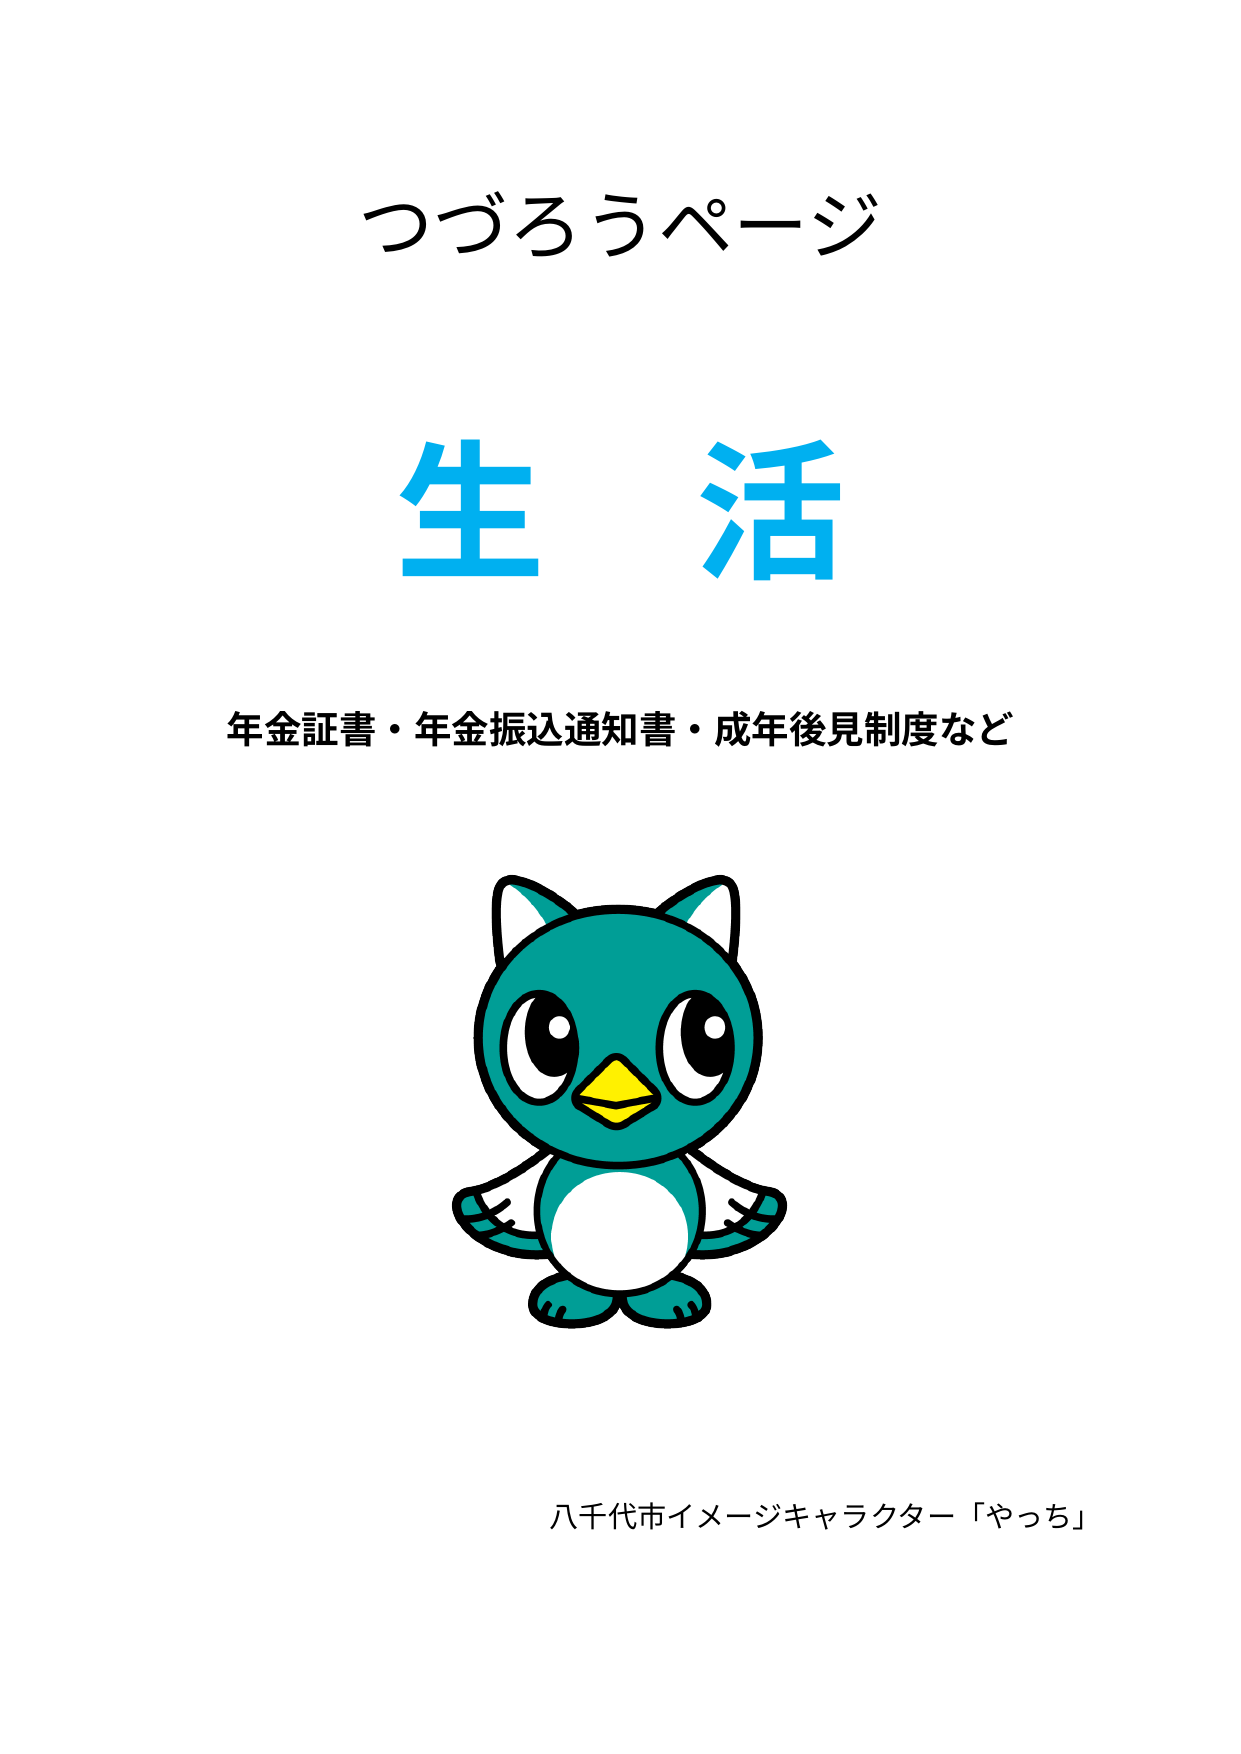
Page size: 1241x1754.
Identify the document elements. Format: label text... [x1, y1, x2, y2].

picture [366, 802, 874, 1376]
text 年金証書・年金振込通知書・成年後見制度など [112, 689, 1128, 764]
text 八千代市イメージキャラクター「やっち」 [112, 1477, 1102, 1552]
text つづろうページ [112, 164, 1128, 277]
text 生 活 [112, 389, 1128, 614]
